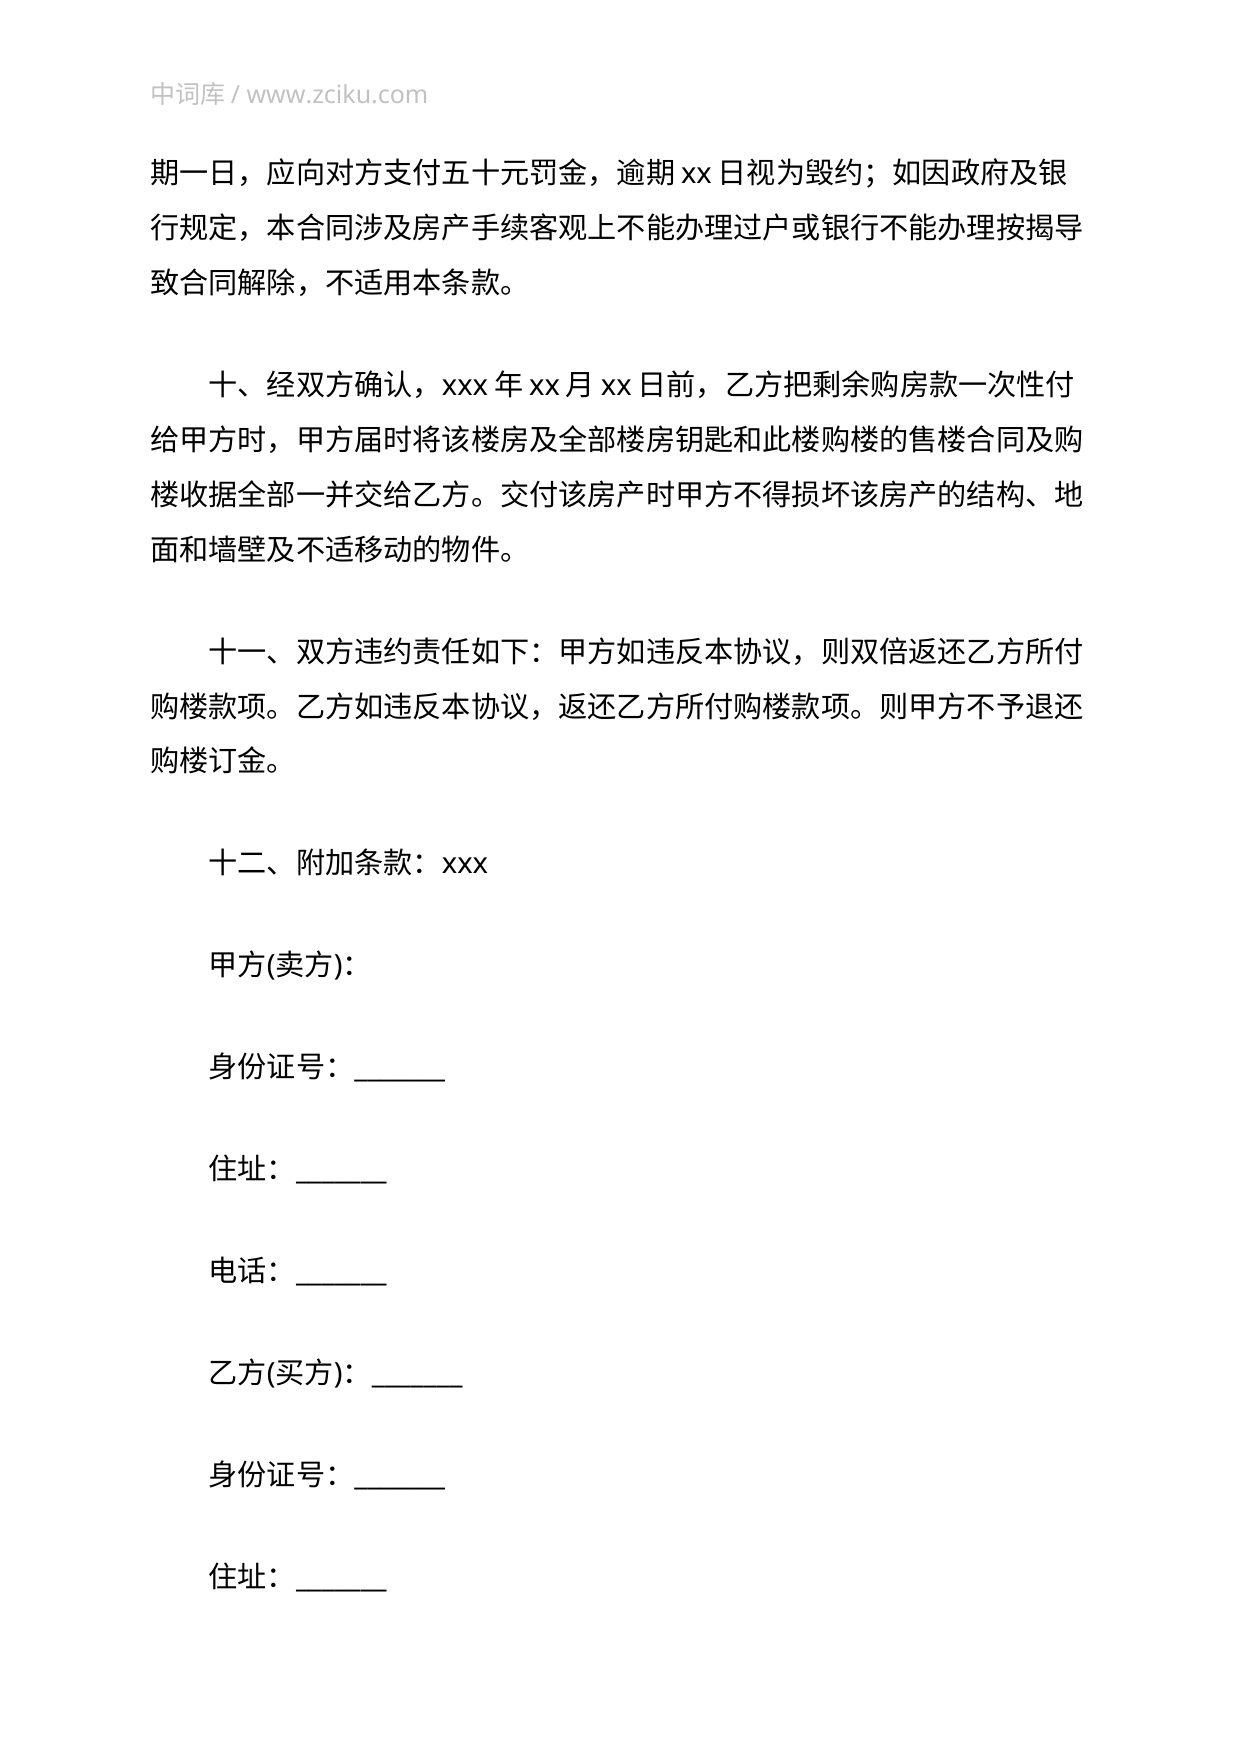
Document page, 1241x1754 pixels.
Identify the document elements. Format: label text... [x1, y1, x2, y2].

text 身份证号：_______ [150, 1452, 1090, 1494]
text 十、经双方确认，xxx年xx月xx日前，乙方把剩余购房款一次性付给甲方时，甲方届时将该楼房及全部楼房钥匙和此楼购楼的售楼合同及购楼收据全部一并交给乙方。交付该房产时甲方不得损坏该房产的结构、地面和墙壁及不适移动的物件。 [150, 362, 1090, 569]
text 乙方(买方)：_______ [150, 1350, 1090, 1392]
text 十二、附加条款：xxx [150, 840, 1090, 882]
text 电话：_______ [150, 1248, 1090, 1290]
text 住址：_______ [150, 1554, 1090, 1596]
text 身份证号：_______ [150, 1044, 1090, 1086]
text 甲方(卖方)： [150, 942, 1090, 984]
text 十一、双方违约责任如下：甲方如违反本协议，则双倍返还乙方所付购楼款项。乙方如违反本协议，返还乙方所付购楼款项。则甲方不予退还购楼订金。 [150, 628, 1090, 780]
text 住址：_______ [150, 1146, 1090, 1188]
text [150, 150, 1090, 302]
